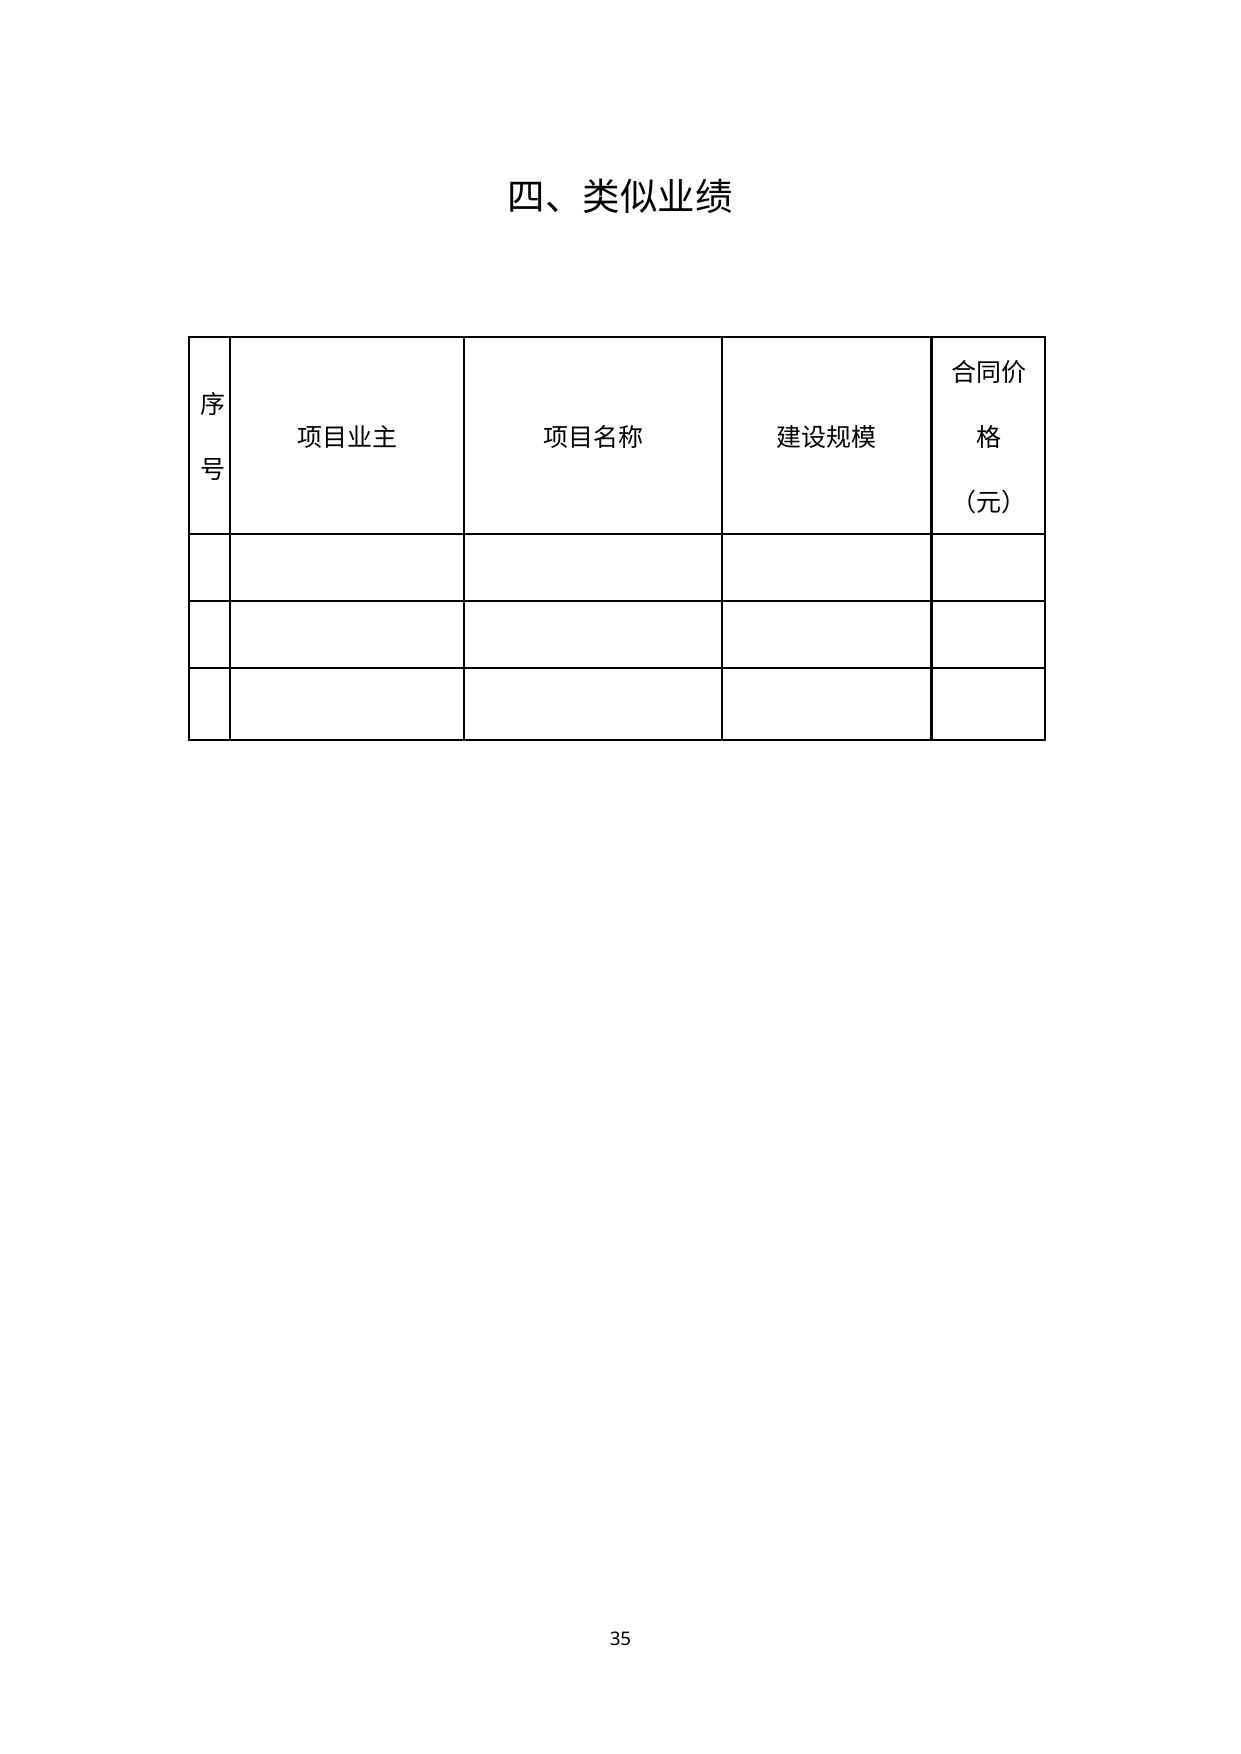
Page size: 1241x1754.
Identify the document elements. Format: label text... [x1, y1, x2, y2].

table_cell [190, 602, 229, 667]
table_header 项目名称 [465, 338, 721, 533]
table_header 序号 [190, 338, 229, 533]
table_cell [465, 535, 721, 600]
table_cell [231, 669, 463, 739]
table_cell [723, 669, 930, 739]
table_cell [933, 535, 1044, 600]
table_cell [933, 602, 1044, 667]
table_cell [231, 535, 463, 600]
list 类似业绩 [187, 162, 1053, 227]
table_cell [465, 669, 721, 739]
table_cell [465, 602, 721, 667]
table_cell [190, 669, 229, 739]
table_cell [723, 535, 930, 600]
table_cell [190, 535, 229, 600]
table_header 项目业主 [231, 338, 463, 533]
table_header 合同价格（元） [933, 338, 1044, 533]
table_header 建设规模 [723, 338, 930, 533]
table_cell [933, 669, 1044, 739]
table_cell [231, 602, 463, 667]
table_cell [723, 602, 930, 667]
